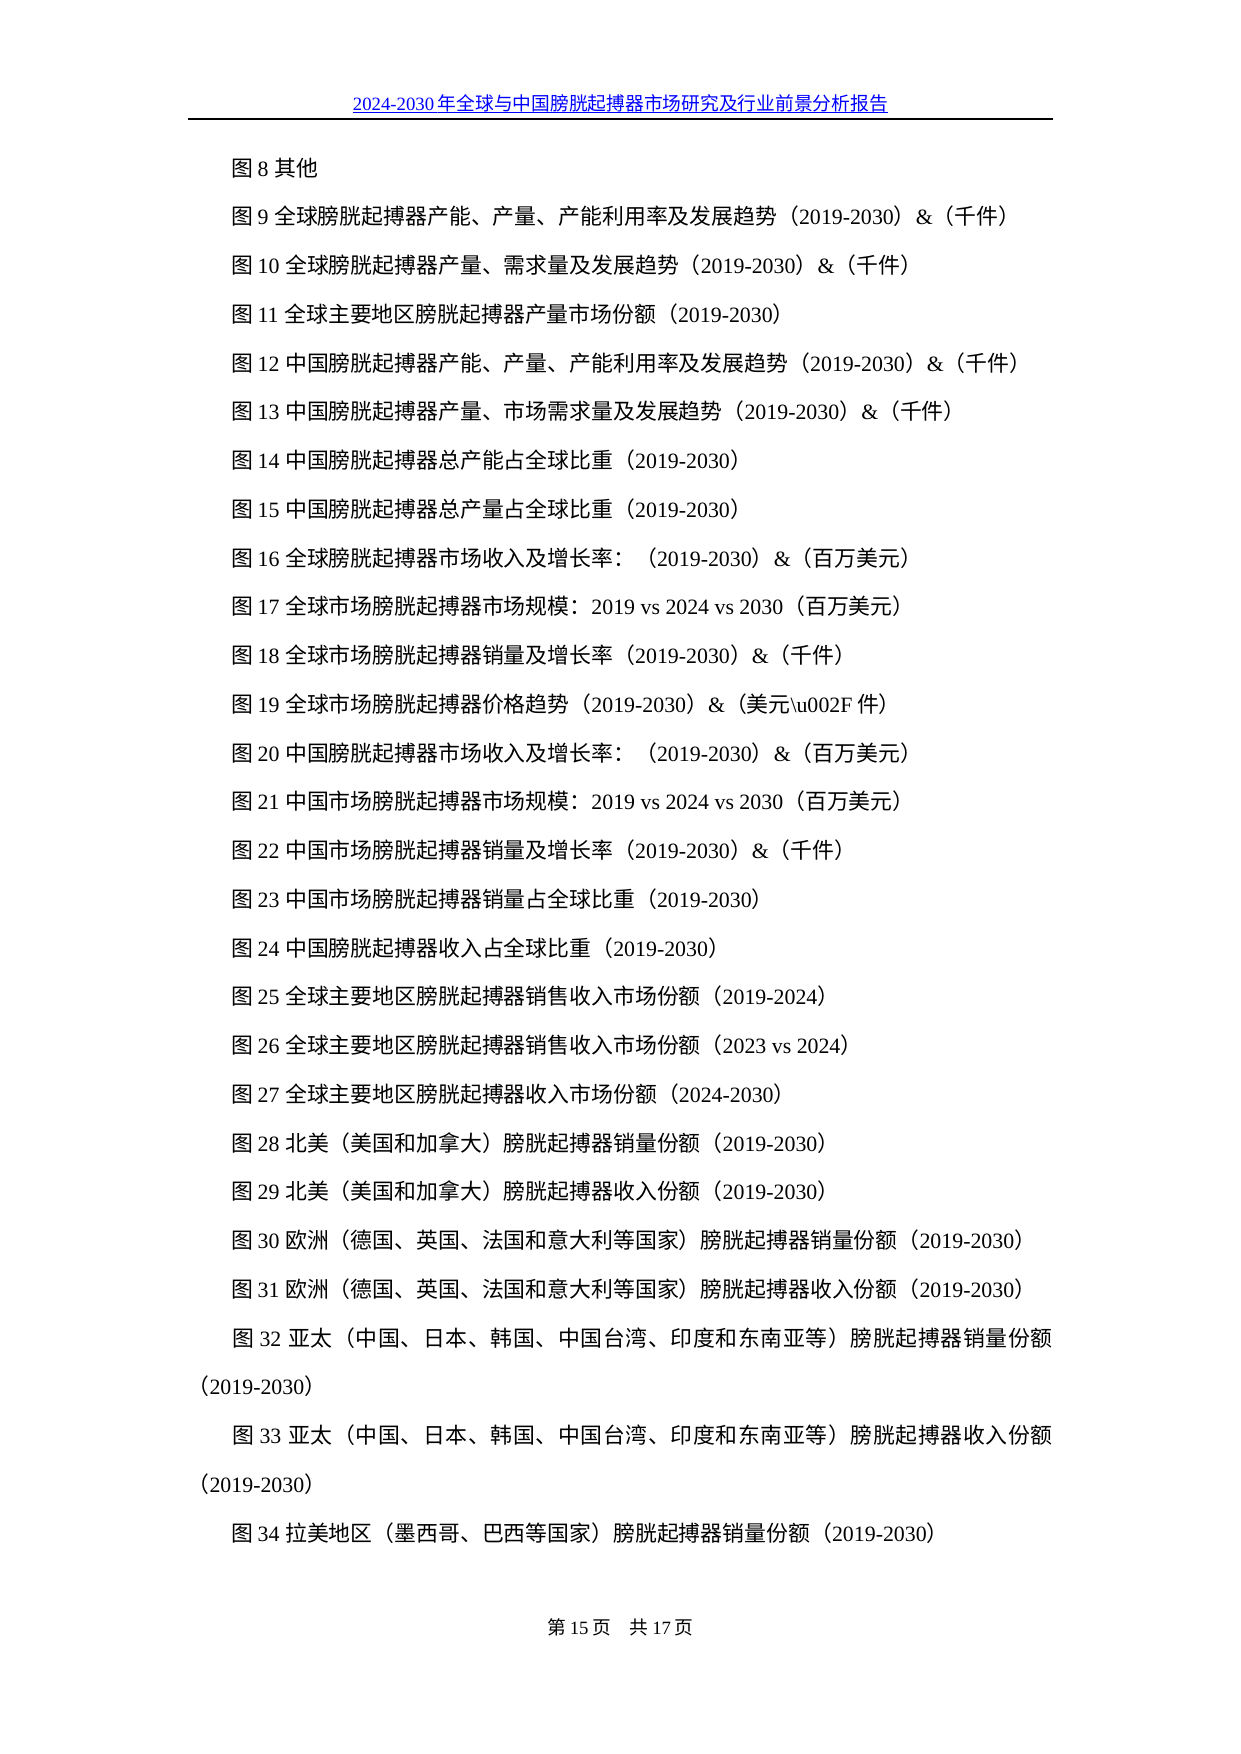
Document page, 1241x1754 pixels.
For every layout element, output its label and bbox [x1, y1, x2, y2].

text [187, 150, 1053, 1548]
